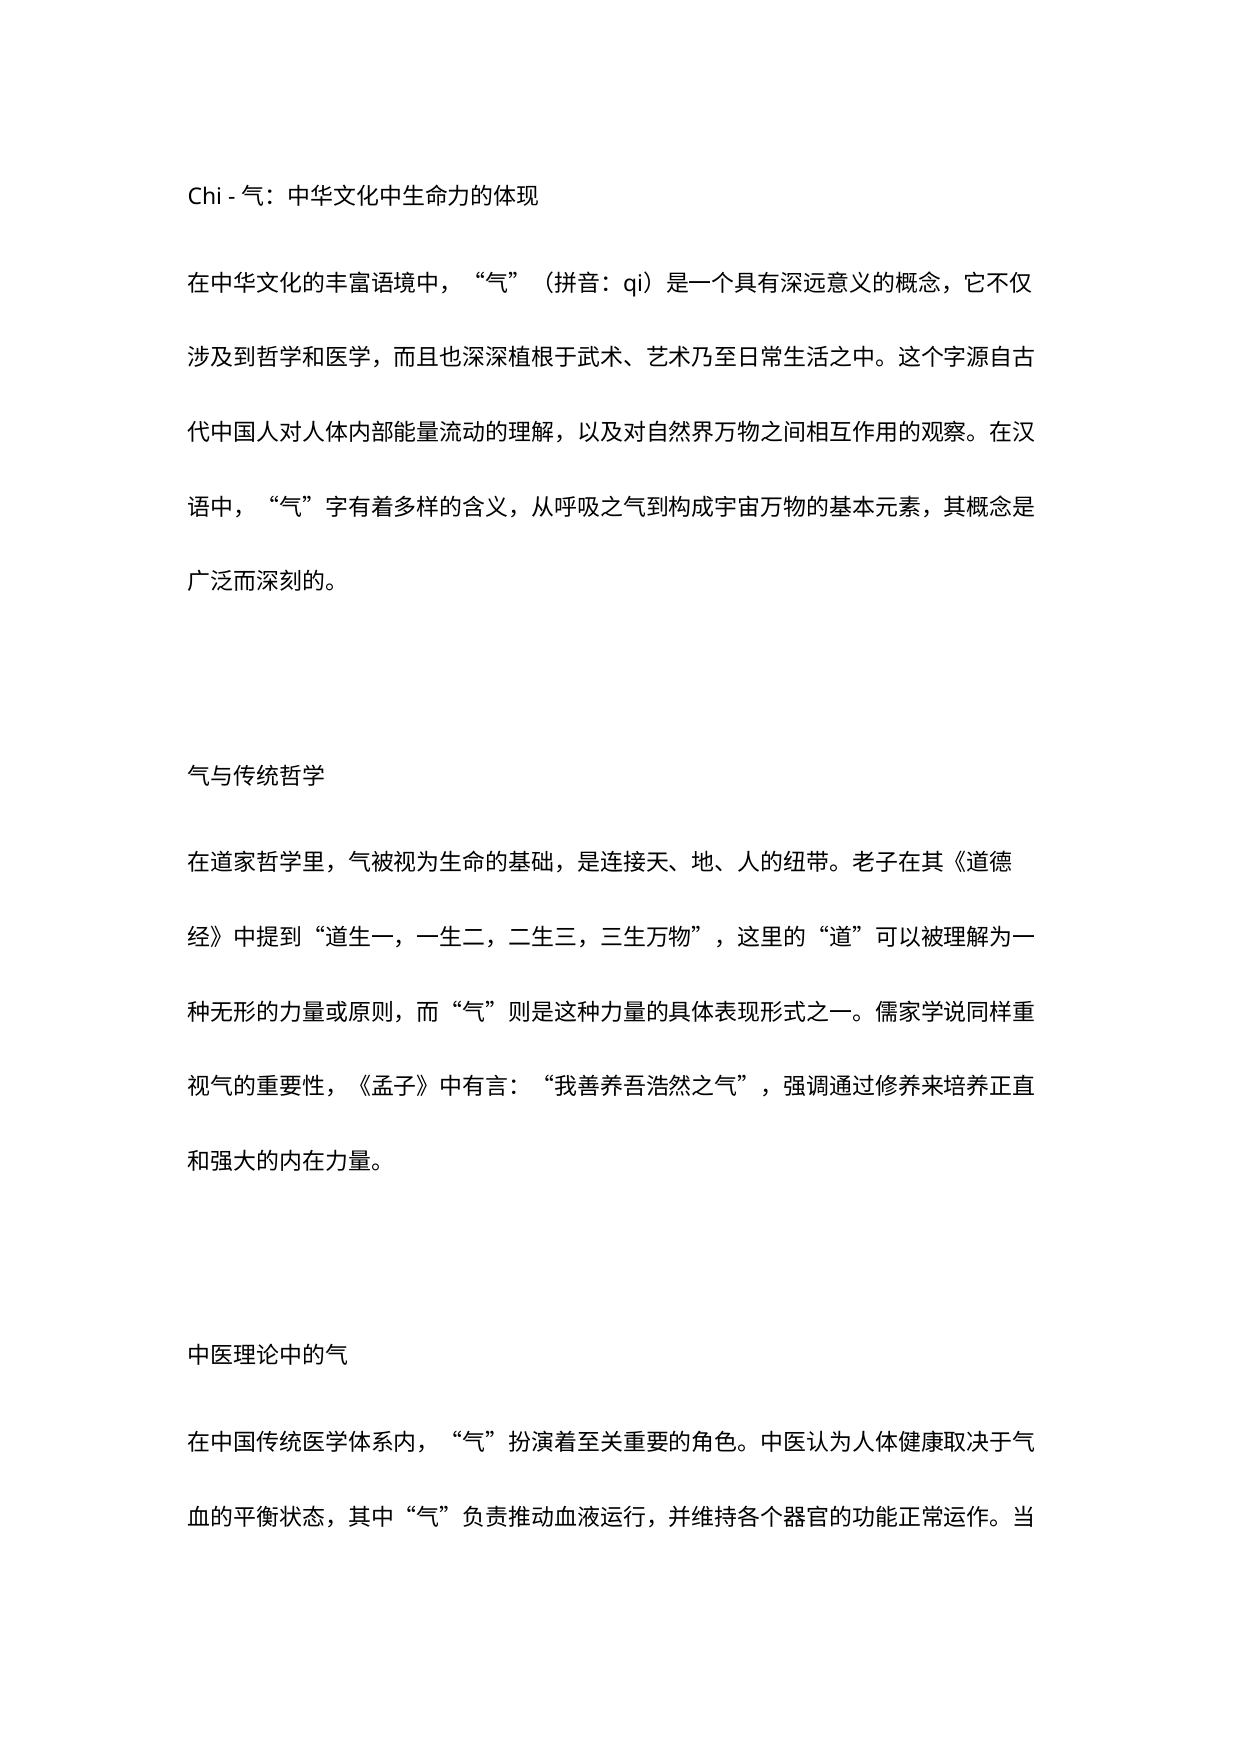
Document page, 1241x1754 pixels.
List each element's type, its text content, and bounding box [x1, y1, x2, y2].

text 在中华文化的丰富语境中，“气”（拼音：qi）是一个具有深远意义的概念，它不仅涉及到哲学和医学，而且也深深植根于武术、艺术乃至日常生活之中。这个字源自古代中国人对人体内部能量流动的理解，以及对自然界万物之间相互作用的观察。在汉语中，“气”字有着多样的含义，从呼吸之气到构成宇宙万物的基本元素，其概念是广泛而深刻的。 [187, 249, 1053, 612]
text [187, 1408, 1053, 1547]
text 在道家哲学里，气被视为生命的基础，是连接天、地、人的纽带。老子在其《道德经》中提到“道生一，一生二，二生三，三生万物”，这里的“道”可以被理解为一种无形的力量或原则，而“气”则是这种力量的具体表现形式之一。儒家学说同样重视气的重要性，《孟子》中有言：“我善养吾浩然之气”，强调通过修养来培养正直和强大的内在力量。 [187, 828, 1053, 1192]
text Chi - 气：中华文化中生命力的体现 [187, 162, 1053, 227]
text 中医理论中的气 [187, 1321, 1053, 1386]
text 气与传统哲学 [187, 742, 1053, 807]
